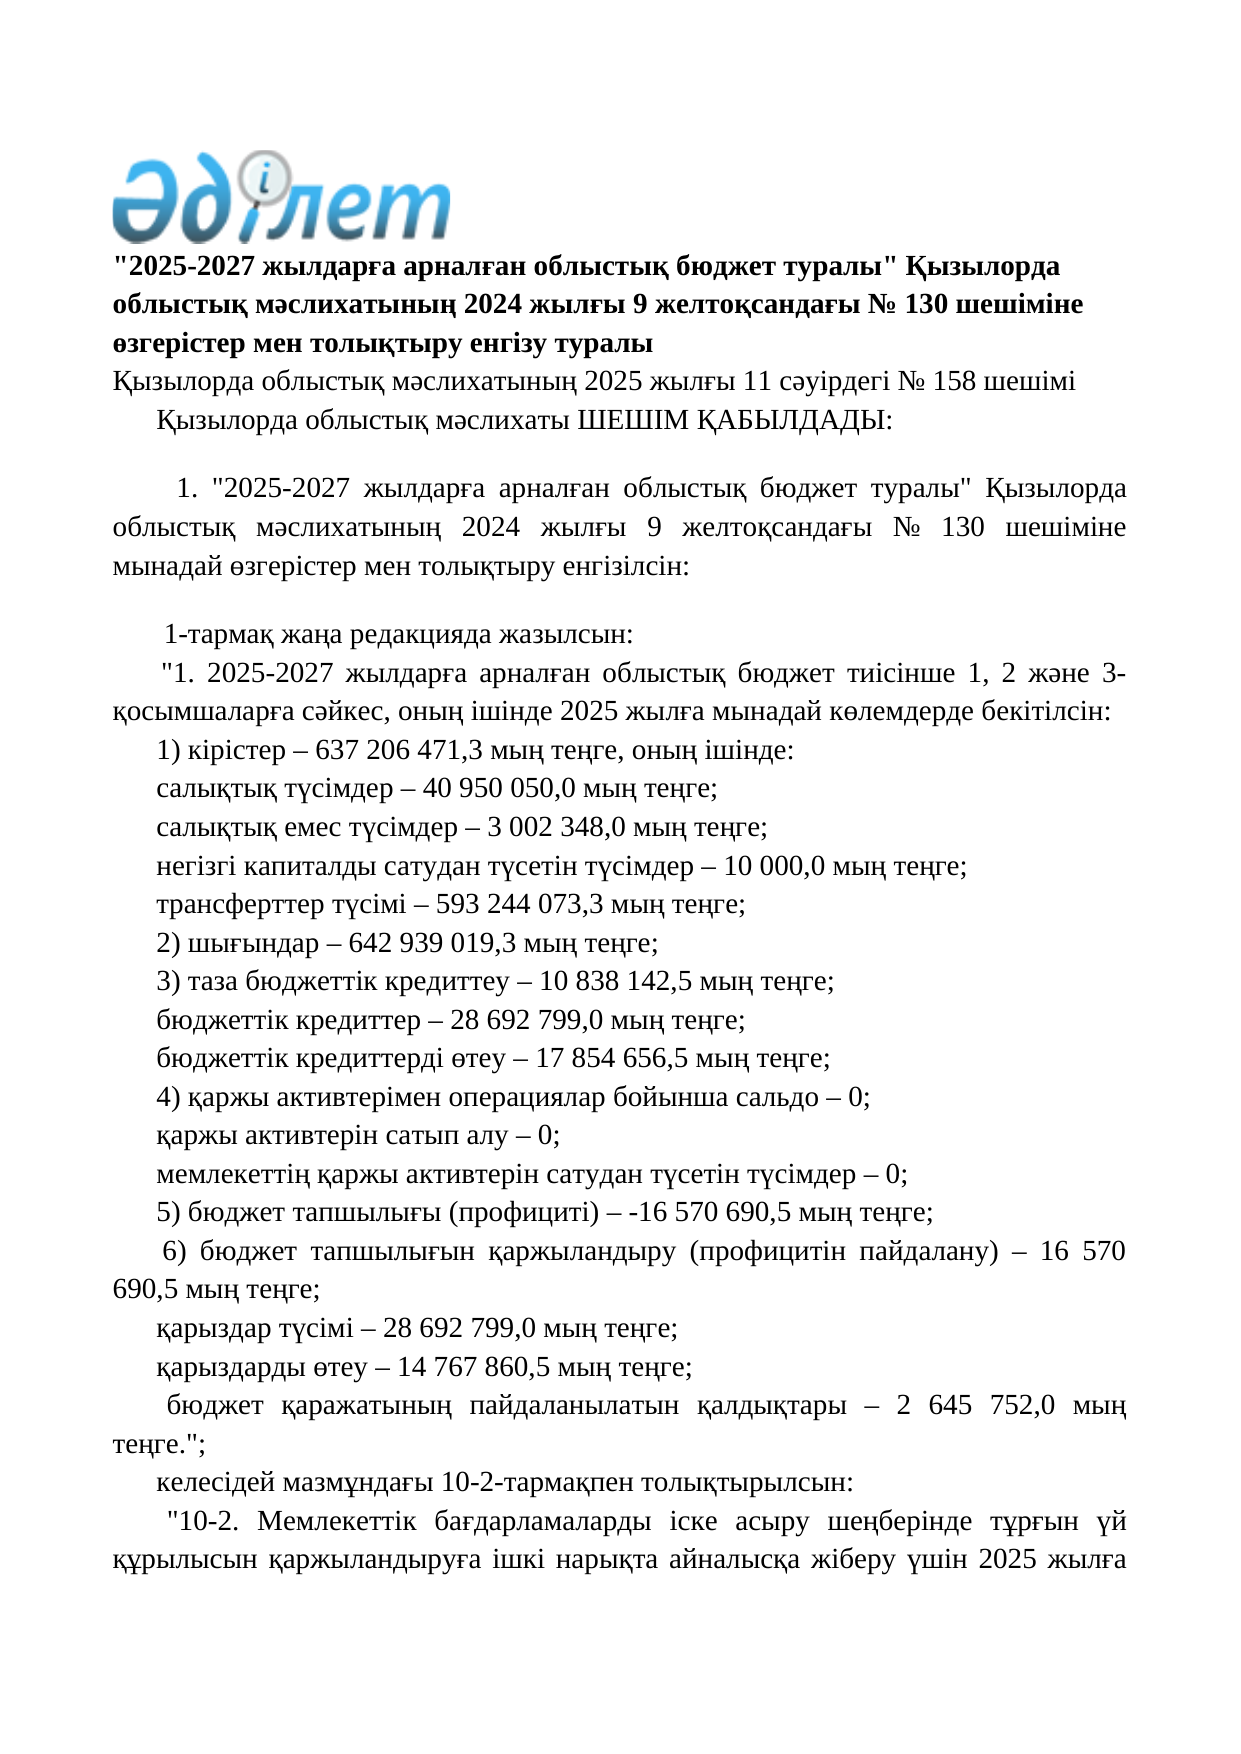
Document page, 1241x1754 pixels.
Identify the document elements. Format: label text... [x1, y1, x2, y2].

text салықтық түсімдер – 40 950 050,0 мың теңге; [112, 771, 1128, 804]
text негізгі капиталды сатудан түсетін түсімдер – 10 000,0 мың теңге; [112, 848, 1128, 881]
picture [112, 150, 451, 244]
text мемлекеттің қаржы активтерін сатудан түсетін түсімдер – 0; [112, 1156, 1128, 1189]
text келесідей мазмұндағы 10-2-тармақпен толықтырылсын: [112, 1464, 1128, 1498]
text трансферттер түсімі – 593 244 073,3 мың теңге; [112, 886, 1128, 920]
text "2025-2027 жылдарға арналған облыстық бюджет туралы" Қызылорда облыстық мәслихатының 2024 жылғы 9 желтоқсандағы № 130 шешіміне өзгерістер мен толықтыру енгізу туралы [112, 248, 1128, 358]
text қарыздарды өтеу – 14 767 860,5 мың теңге; [112, 1349, 1128, 1382]
text 1-тармақ жаңа редакцияда жазылсын: [112, 616, 1128, 650]
text бюджеттік кредиттерді өтеу – 17 854 656,5 мың теңге; [112, 1040, 1128, 1074]
text қарыздар түсімі – 28 692 799,0 мың теңге; [112, 1310, 1128, 1344]
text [112, 1503, 1128, 1575]
text 6) бюджет тапшылығын қаржыландыру (профицитін пайдалану) – 16 570 690,5 мың теңге; [112, 1233, 1128, 1305]
text бюджеттік кредиттер – 28 692 799,0 мың теңге; [112, 1002, 1128, 1035]
text Қызылорда облыстық мәслихатының 2025 жылғы 11 сәуірдегі № 158 шешімі [112, 363, 1128, 397]
text 1) кірістер – 637 206 471,3 мың теңге, оның ішінде: [112, 732, 1128, 766]
text 4) қаржы активтерімен операциялар бойынша сальдо – 0; [112, 1079, 1128, 1112]
text бюджет қаражатының пайдаланылатын қалдықтары – 2 645 752,0 мың теңге."; [112, 1387, 1128, 1459]
text салықтық емес түсімдер – 3 002 348,0 мың теңге; [112, 809, 1128, 843]
text 2) шығындар – 642 939 019,3 мың теңге; [112, 925, 1128, 958]
text Қызылорда облыстық мәслихаты ШЕШІМ ҚАБЫЛДАДЫ: [112, 402, 1128, 435]
text 5) бюджет тапшылығы (профициті) – -16 570 690,5 мың теңге; [112, 1194, 1128, 1228]
text "1. 2025-2027 жылдарға арналған облыстық бюджет тиісінше 1, 2 және 3-қосымшаларға сәйкес, оның ішінде 2025 жылға мынадай көлемдерде бекітілсін: [112, 655, 1128, 727]
text 3) таза бюджеттік кредиттеу – 10 838 142,5 мың теңге; [112, 963, 1128, 997]
text қаржы активтерін сатып алу – 0; [112, 1117, 1128, 1151]
text 1. "2025-2027 жылдарға арналған облыстық бюджет туралы" Қызылорда облыстық мәслихатының 2024 жылғы 9 желтоқсандағы № 130 шешіміне мынадай өзгерістер мен толықтыру енгізілсін: [112, 471, 1128, 581]
